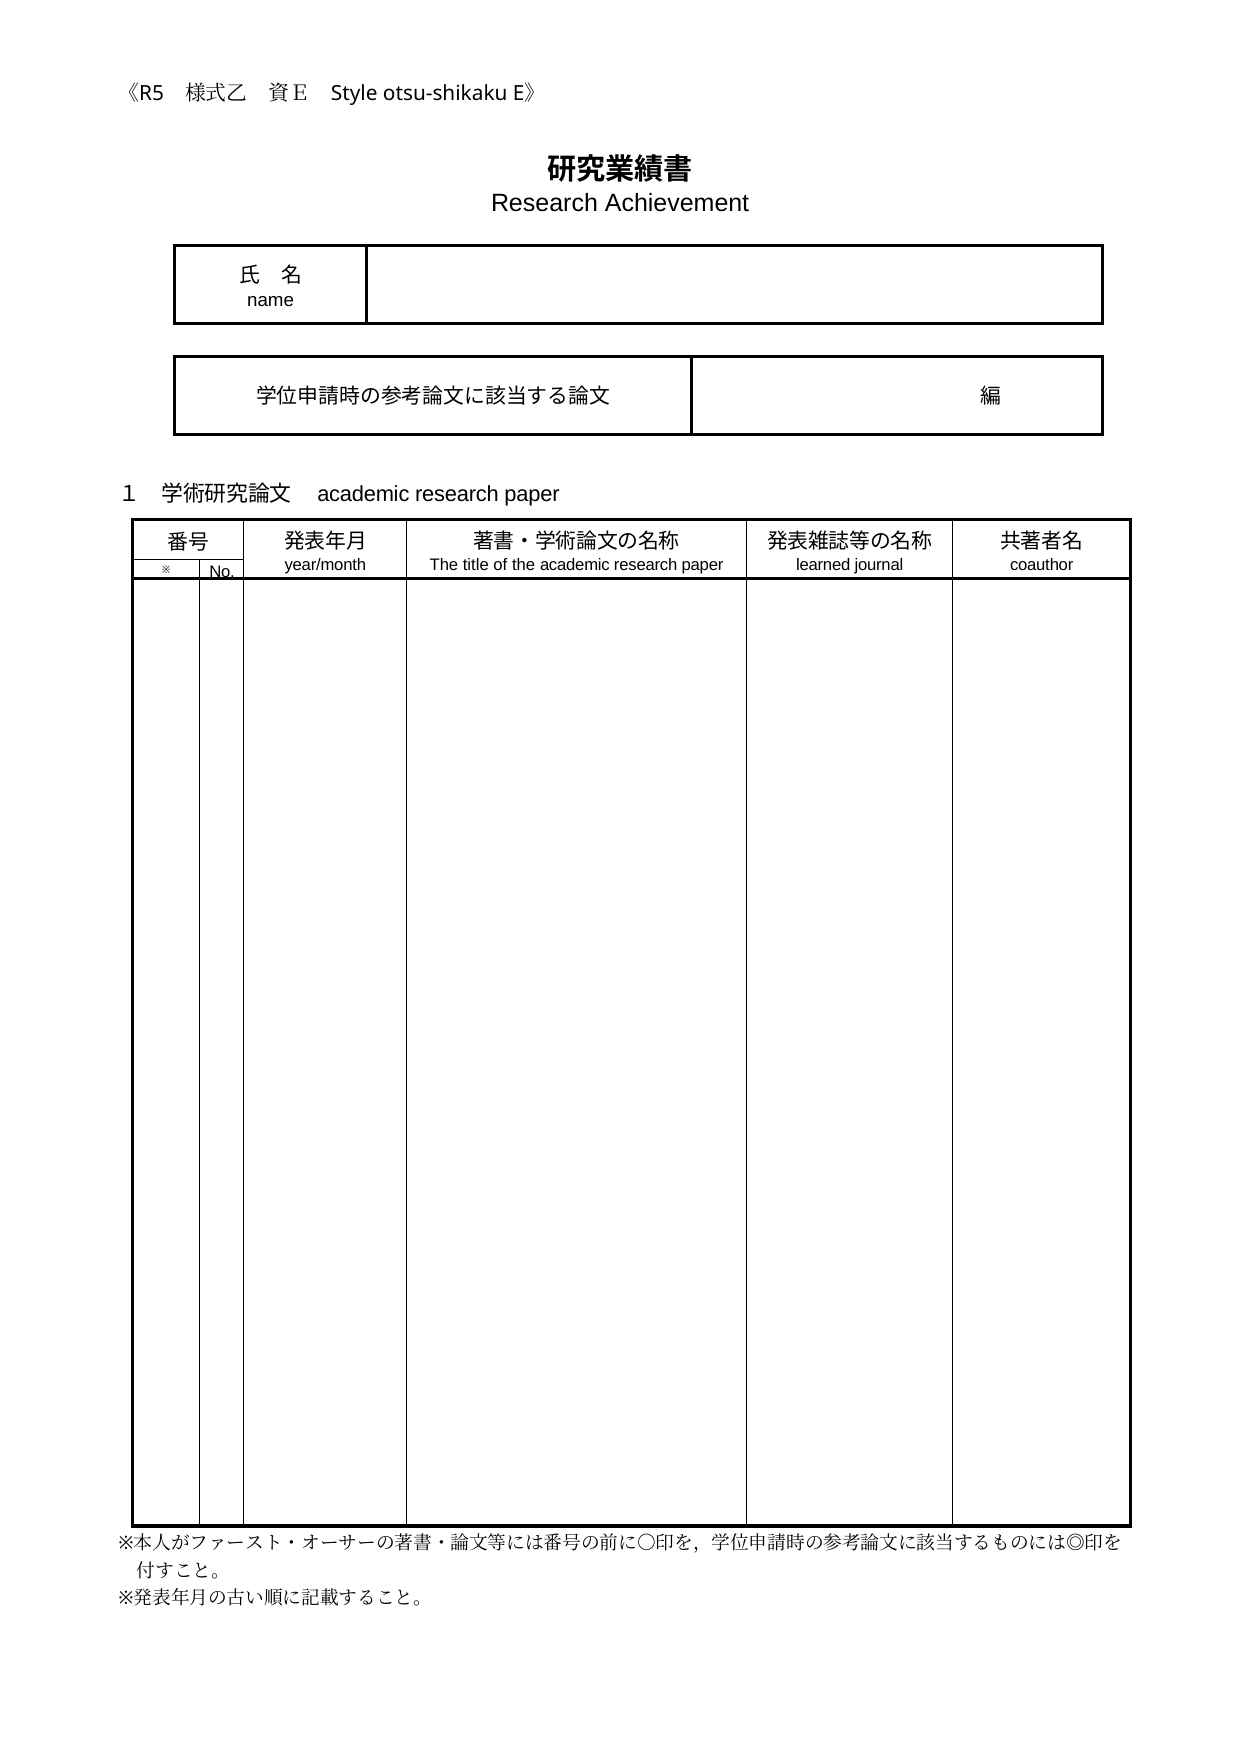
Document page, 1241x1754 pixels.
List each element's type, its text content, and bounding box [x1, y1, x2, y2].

table_cell [200, 580, 243, 1524]
table_header 学位申請時の参考論文に該当する論文 [176, 358, 690, 432]
table_header 編 [693, 358, 1101, 432]
table_header 番号 [134, 521, 243, 559]
text １ 学術研究論文 academic research paper [118, 480, 1122, 507]
table_cell [244, 580, 406, 1524]
table_header 氏 名 name [176, 247, 365, 322]
table_header [368, 247, 1101, 322]
table_cell ※ [134, 560, 199, 577]
text ※本人がファースト・オーサーの著書・論文等には番号の前に○印を，学位申請時の参考論文に該当するものには◎印を付すこと。 [118, 1527, 1122, 1582]
text Research Achievement [118, 188, 1122, 217]
text 研究業績書 [118, 146, 1122, 188]
table_header 著書・学術論文の名称 The title of the academic research paper [407, 521, 746, 577]
table_header 発表年月 year/month [244, 521, 406, 577]
text ※発表年月の古い順に記載すること。 [118, 1582, 1122, 1610]
table_cell No. [200, 560, 243, 577]
table_cell [134, 580, 199, 1524]
table_cell [407, 580, 746, 1524]
table_header 発表雑誌等の名称 learned journal [747, 521, 952, 577]
table_cell [953, 580, 1129, 1524]
table_header 共著者名 coauthor [953, 521, 1129, 577]
table_cell [747, 580, 952, 1524]
